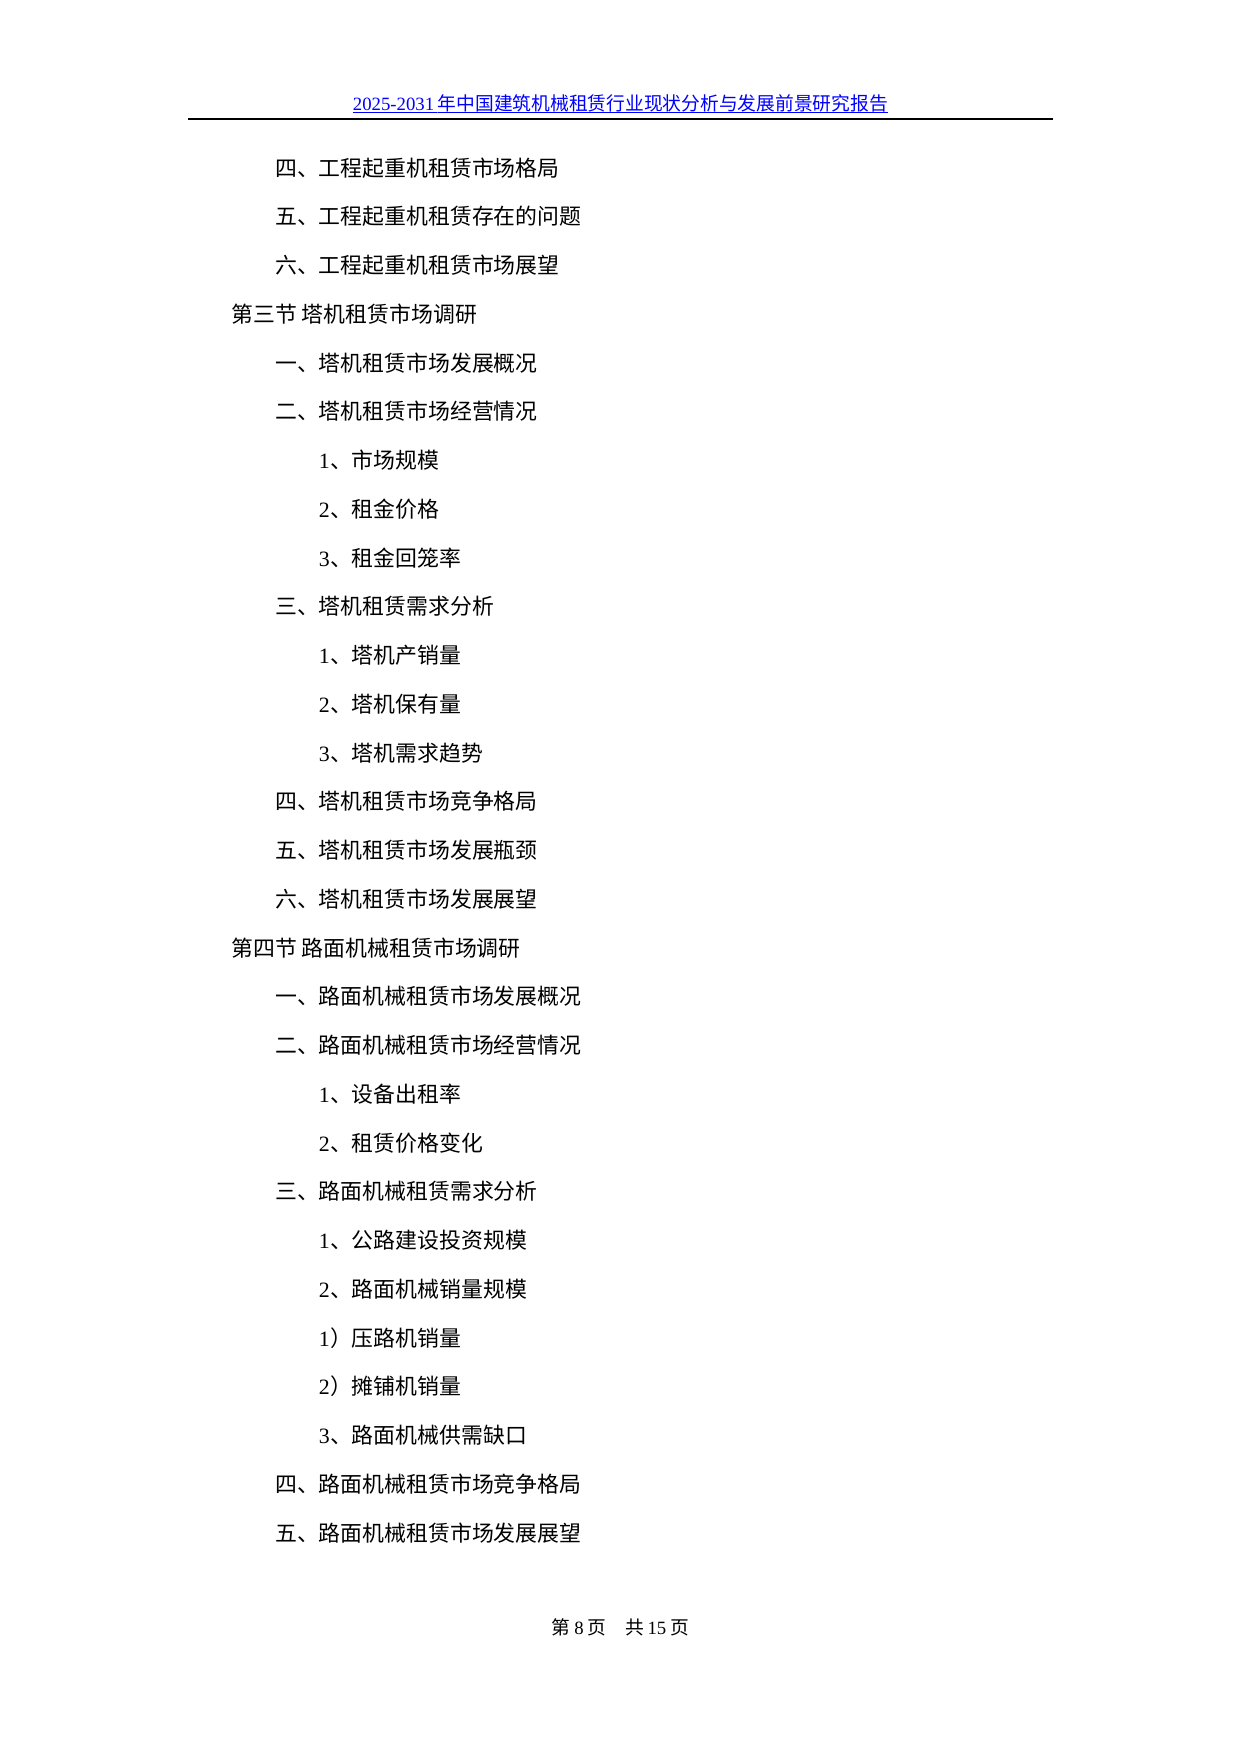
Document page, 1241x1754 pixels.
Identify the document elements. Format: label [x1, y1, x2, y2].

text [187, 150, 1053, 1548]
